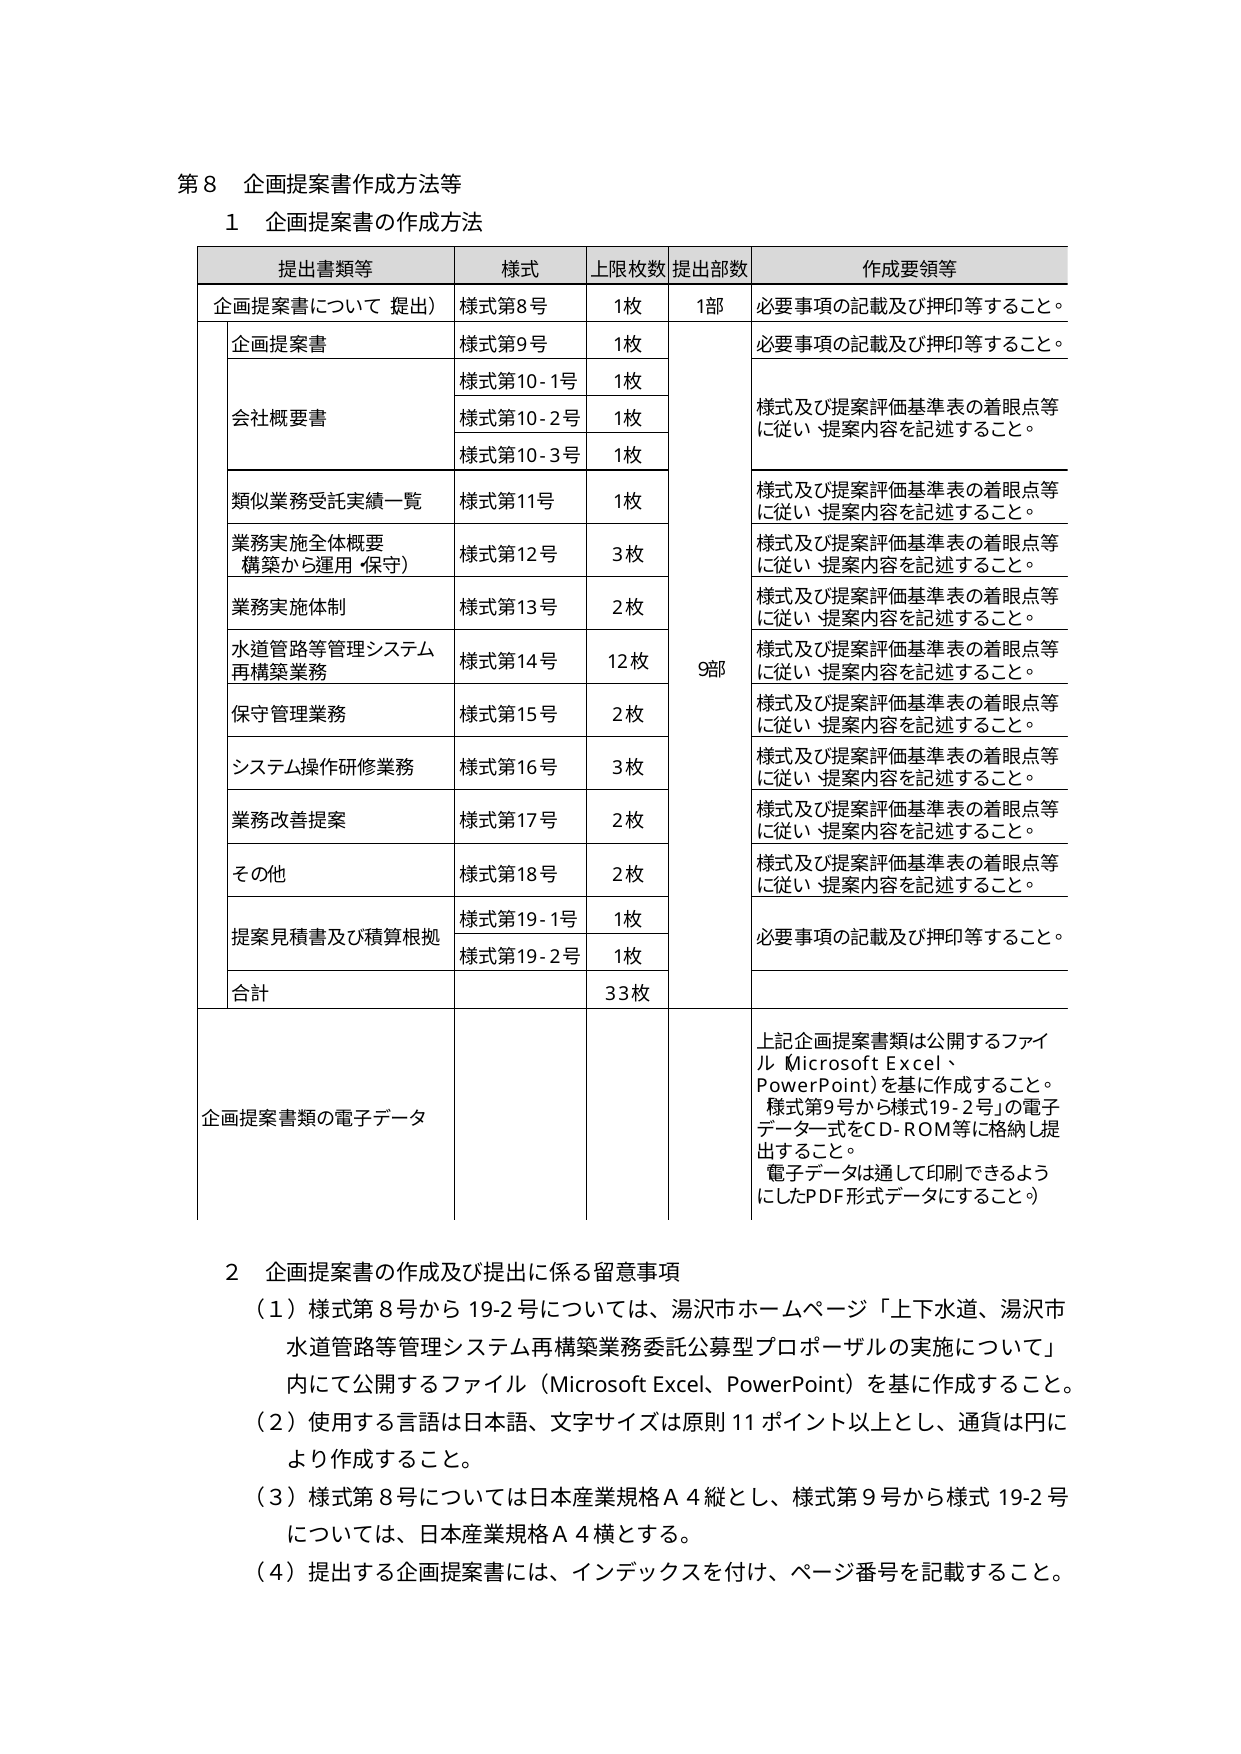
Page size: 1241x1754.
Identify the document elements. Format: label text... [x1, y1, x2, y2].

text （４）提出する企画提案書には、インデックスを付け、ページ番号を記載すること。 [243, 1552, 1069, 1589]
text ２ 企画提案書の作成及び提出に係る留意事項 [177, 1252, 1069, 1289]
text １ 企画提案書の作成方法 [177, 202, 1069, 239]
text （２）使用する言語は日本語、文字サイズは原則11ポイント以上とし、通貨は円により作成すること。 [243, 1402, 1069, 1477]
text （１）様式第８号から19-2号については、湯沢市ホームページ「上下水道、湯沢市水道管路等管理システム再構築業務委託公募型プロポーザルの実施について」内にて公開するファイル（Microsoft Excel、PowerPoint）を基に作成すること。 [243, 1289, 1069, 1402]
text 第８ 企画提案書作成方法等 [177, 164, 1069, 202]
text （３）様式第８号については日本産業規格Ａ４縦とし、様式第９号から様式19-2号については、日本産業規格Ａ４横とする。 [243, 1477, 1069, 1552]
